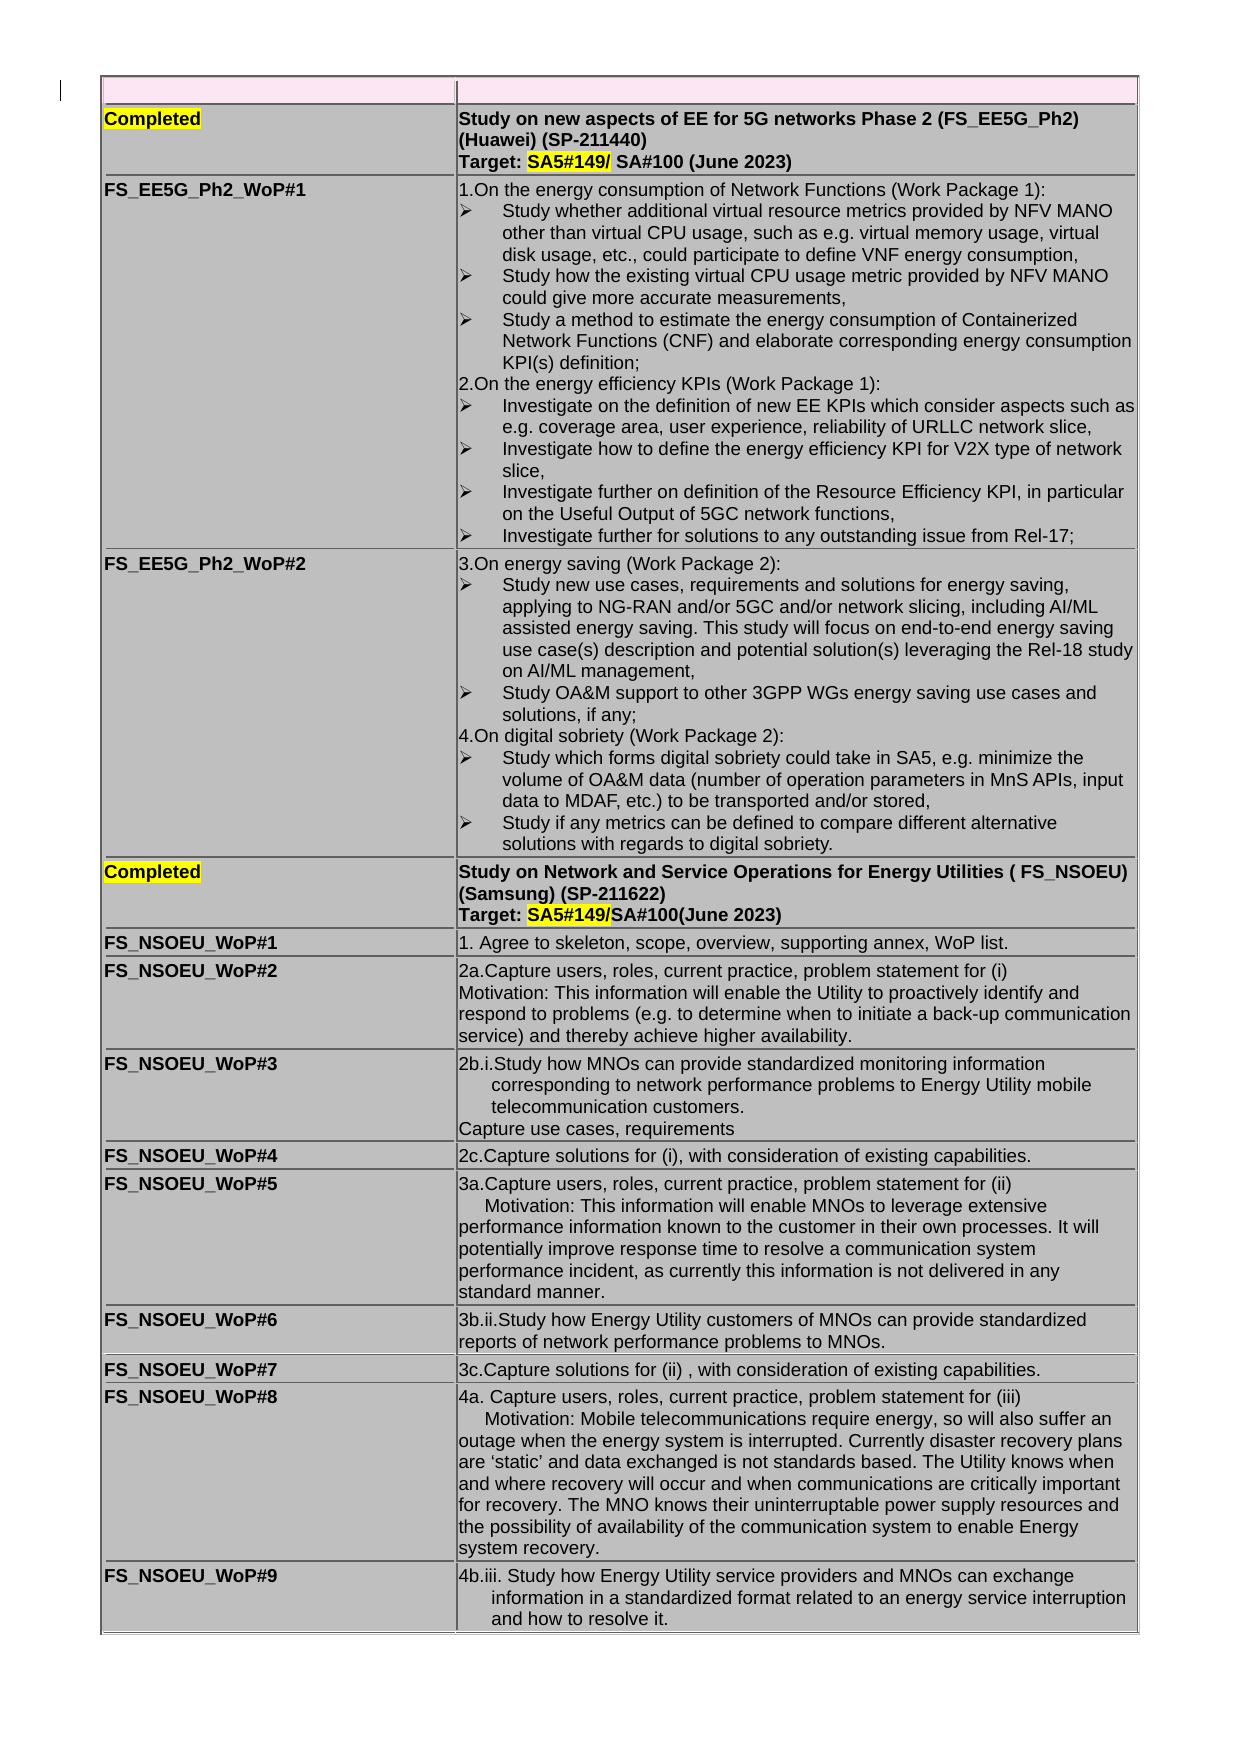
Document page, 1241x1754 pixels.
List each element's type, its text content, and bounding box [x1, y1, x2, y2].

table_cell FS_EE5G_Ph2_WoP#2 [102, 548, 456, 856]
table_cell FS_NSOEU_WoP#3 [102, 1048, 454, 1140]
table_cell Completed [104, 856, 454, 927]
table_cell Study on Network and Service Operations for Energy Utilities ( FS_NSOEU) (Samsung) (SP-211622) Target: SA5#149/SA#100(June 2023) [458, 856, 1137, 927]
table_cell 3a.Capture users, roles, current practice, problem statement for (ii) Motivation: This information will enable MNOs to leverage extensive performance information known to the customer in their own processes. It will potentially improve response time to resolve a communication system performance incident, as currently this information is not delivered in any standard manner. [458, 1168, 1137, 1304]
table_cell 4a. Capture users, roles, current practice, problem statement for (iii) Motivation: Mobile telecommunications require energy, so will also suffer an outage when the energy system is interrupted. Currently disaster recovery plans are ‘static’ and data exchanged is not standards based. The Utility knows when and where recovery will occur and when communications are critically important for recovery. The MNO knows their uninterruptable power supply resources and the possibility of availability of the communication system to enable Energy system recovery. [458, 1381, 1137, 1560]
table_cell 3b.ii.Study how Energy Utility customers of MNOs can provide standardized reports of network performance problems to MNOs. [458, 1304, 1137, 1353]
table_cell FS_NSOEU_WoP#4 [104, 1140, 454, 1168]
table_cell FS_NSOEU_WoP#2 [104, 955, 454, 1048]
table_cell FS_EE5G_Ph2_WoP#1 [104, 174, 454, 548]
table_cell FS_NSOEU_WoP#1 [104, 927, 454, 955]
table_cell Completed [102, 103, 454, 174]
table_cell 3.On energy saving (Work Package 2): Study new use cases, requirements and solutions for energy saving, applying to NG-RAN and/or 5GC and/or network slicing, including AI/ML assisted energy saving. This study will focus on end-to-end energy saving use case(s) description and potential solution(s) leveraging the Rel-18 study on AI/ML management, Study OA&M support to other 3GPP WGs energy saving use cases and solutions, if any; 4.On digital sobriety (Work Package 2): Study which forms digital sobriety could take in SA5, e.g. minimize the volume of OA&M data (number of operation parameters in MnS APIs, input data to MDAF, etc.) to be transported and/or stored, Study if any metrics can be defined to compare different alternative solutions with regards to digital sobriety. [456, 548, 1138, 856]
table_cell FS_NSOEU_WoP#7 [104, 1354, 454, 1381]
table_cell FS_NSOEU_WoP#5 [104, 1168, 454, 1304]
table_cell FS_NSOEU_WoP#6 [104, 1304, 454, 1353]
table_cell 2a.Capture users, roles, current practice, problem statement for (i) Motivation: This information will enable the Utility to proactively identify and respond to problems (e.g. to determine when to initiate a back-up communication service) and thereby achieve higher availability. [458, 955, 1137, 1048]
table_cell Study on new aspects of EE for 5G networks Phase 2 (FS_EE5G_Ph2) (Huawei) (SP-211440) Target: SA5#149/ SA#100 (June 2023) [458, 103, 1138, 174]
table_cell FS_NSOEU_WoP#8 [104, 1381, 454, 1560]
table_cell 1.On the energy consumption of Network Functions (Work Package 1): Study whether additional virtual resource metrics provided by NFV MANO other than virtual CPU usage, such as e.g. virtual memory usage, virtual disk usage, etc., could participate to define VNF energy consumption, Study how the existing virtual CPU usage metric provided by NFV MANO could give more accurate measurements, Study a method to estimate the energy consumption of Containerized Network Functions (CNF) and elaborate corresponding energy consumption KPI(s) definition; 2.On the energy efficiency KPIs (Work Package 1): Investigate on the definition of new EE KPIs which consider aspects such as e.g. coverage area, user experience, reliability of URLLC network slice, Investigate how to define the energy efficiency KPI for V2X type of network slice, Investigate further on definition of the Resource Efficiency KPI, in particular on the Useful Output of 5GC network functions, Investigate further for solutions to any outstanding issue from Rel-17; [458, 174, 1137, 548]
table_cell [456, 1560, 1137, 1631]
table_cell FS_NSOEU_WoP#9 [104, 1560, 456, 1631]
table_cell 1. Agree to skeleton, scope, overview, supporting annex, WoP list. [458, 927, 1137, 955]
table_cell 3c.Capture solutions for (ii) , with consideration of existing capabilities. [458, 1354, 1137, 1381]
table_cell 2b.i.Study how MNOs can provide standardized monitoring information corresponding to network performance problems to Energy Utility mobile telecommunication customers. Capture use cases, requirements [458, 1048, 1138, 1140]
table_cell 2c.Capture solutions for (i), with consideration of existing capabilities. [458, 1140, 1137, 1168]
